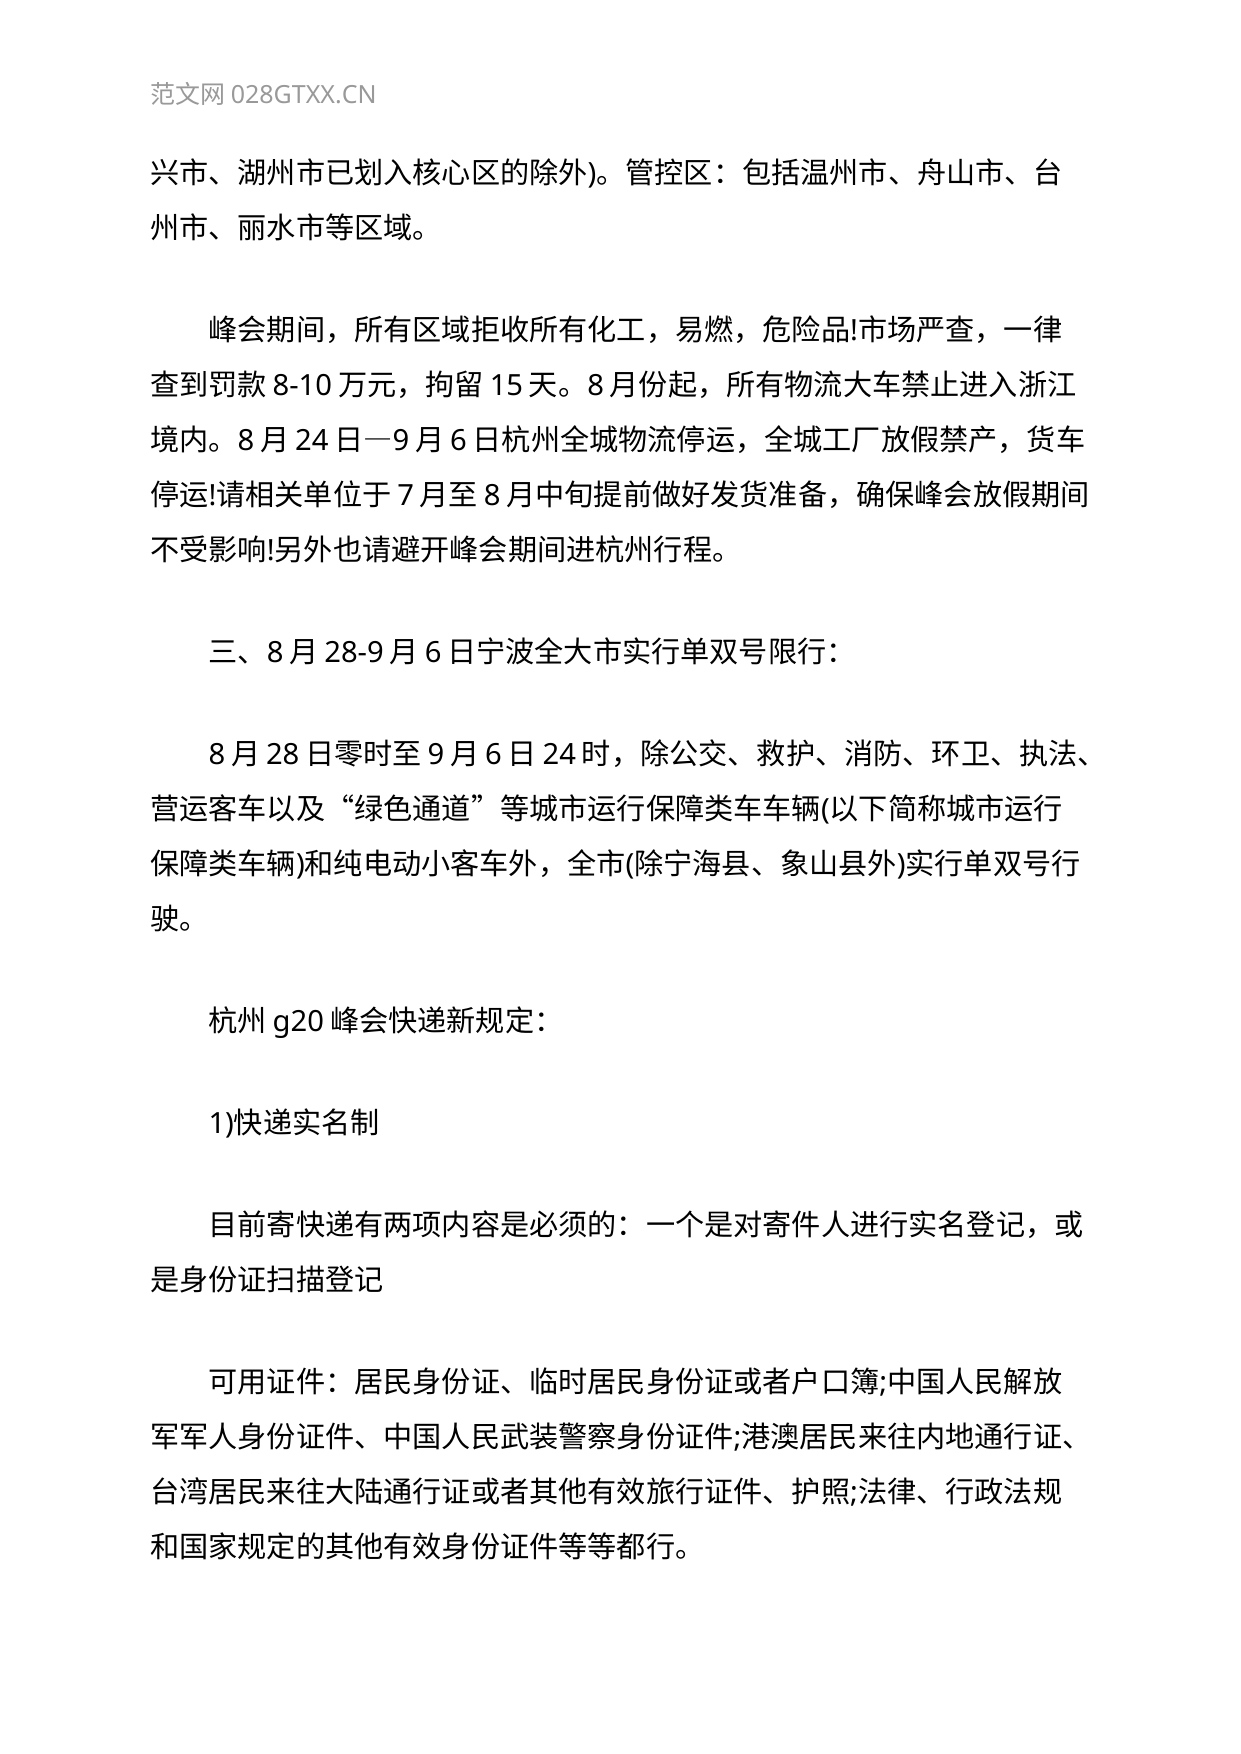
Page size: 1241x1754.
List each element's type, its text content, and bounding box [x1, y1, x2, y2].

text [150, 150, 1090, 247]
text 可用证件：居民身份证、临时居民身份证或者户口簿;中国人民解放军军人身份证件、中国人民武装警察身份证件;港澳居民来往内地通行证、台湾居民来往大陆通行证或者其他有效旅行证件、护照;法律、行政法规和国家规定的其他有效身份证件等等都行。 [150, 1358, 1090, 1565]
text 峰会期间，所有区域拒收所有化工，易燃，危险品!市场严查，一律查到罚款8-10万元，拘留15天。8月份起，所有物流大车禁止进入浙江境内。8月24日—9月6日杭州全城物流停运，全城工厂放假禁产，货车停运!请相关单位于7月至8月中旬提前做好发货准备，确保峰会放假期间不受影响!另外也请避开峰会期间进杭州行程。 [150, 307, 1090, 569]
text 目前寄快递有两项内容是必须的：一个是对寄件人进行实名登记，或是身份证扫描登记 [150, 1201, 1090, 1299]
text 1)快递实名制 [150, 1099, 1090, 1142]
text 杭州g20峰会快递新规定： [150, 997, 1090, 1040]
text 8月28日零时至9月6日24时，除公交、救护、消防、环卫、执法、营运客车以及“绿色通道”等城市运行保障类车车辆(以下简称城市运行保障类车辆)和纯电动小客车外，全市(除宁海县、象山县外)实行单双号行驶。 [150, 731, 1090, 938]
text 三、8月28-9月6日宁波全大市实行单双号限行： [150, 629, 1090, 671]
